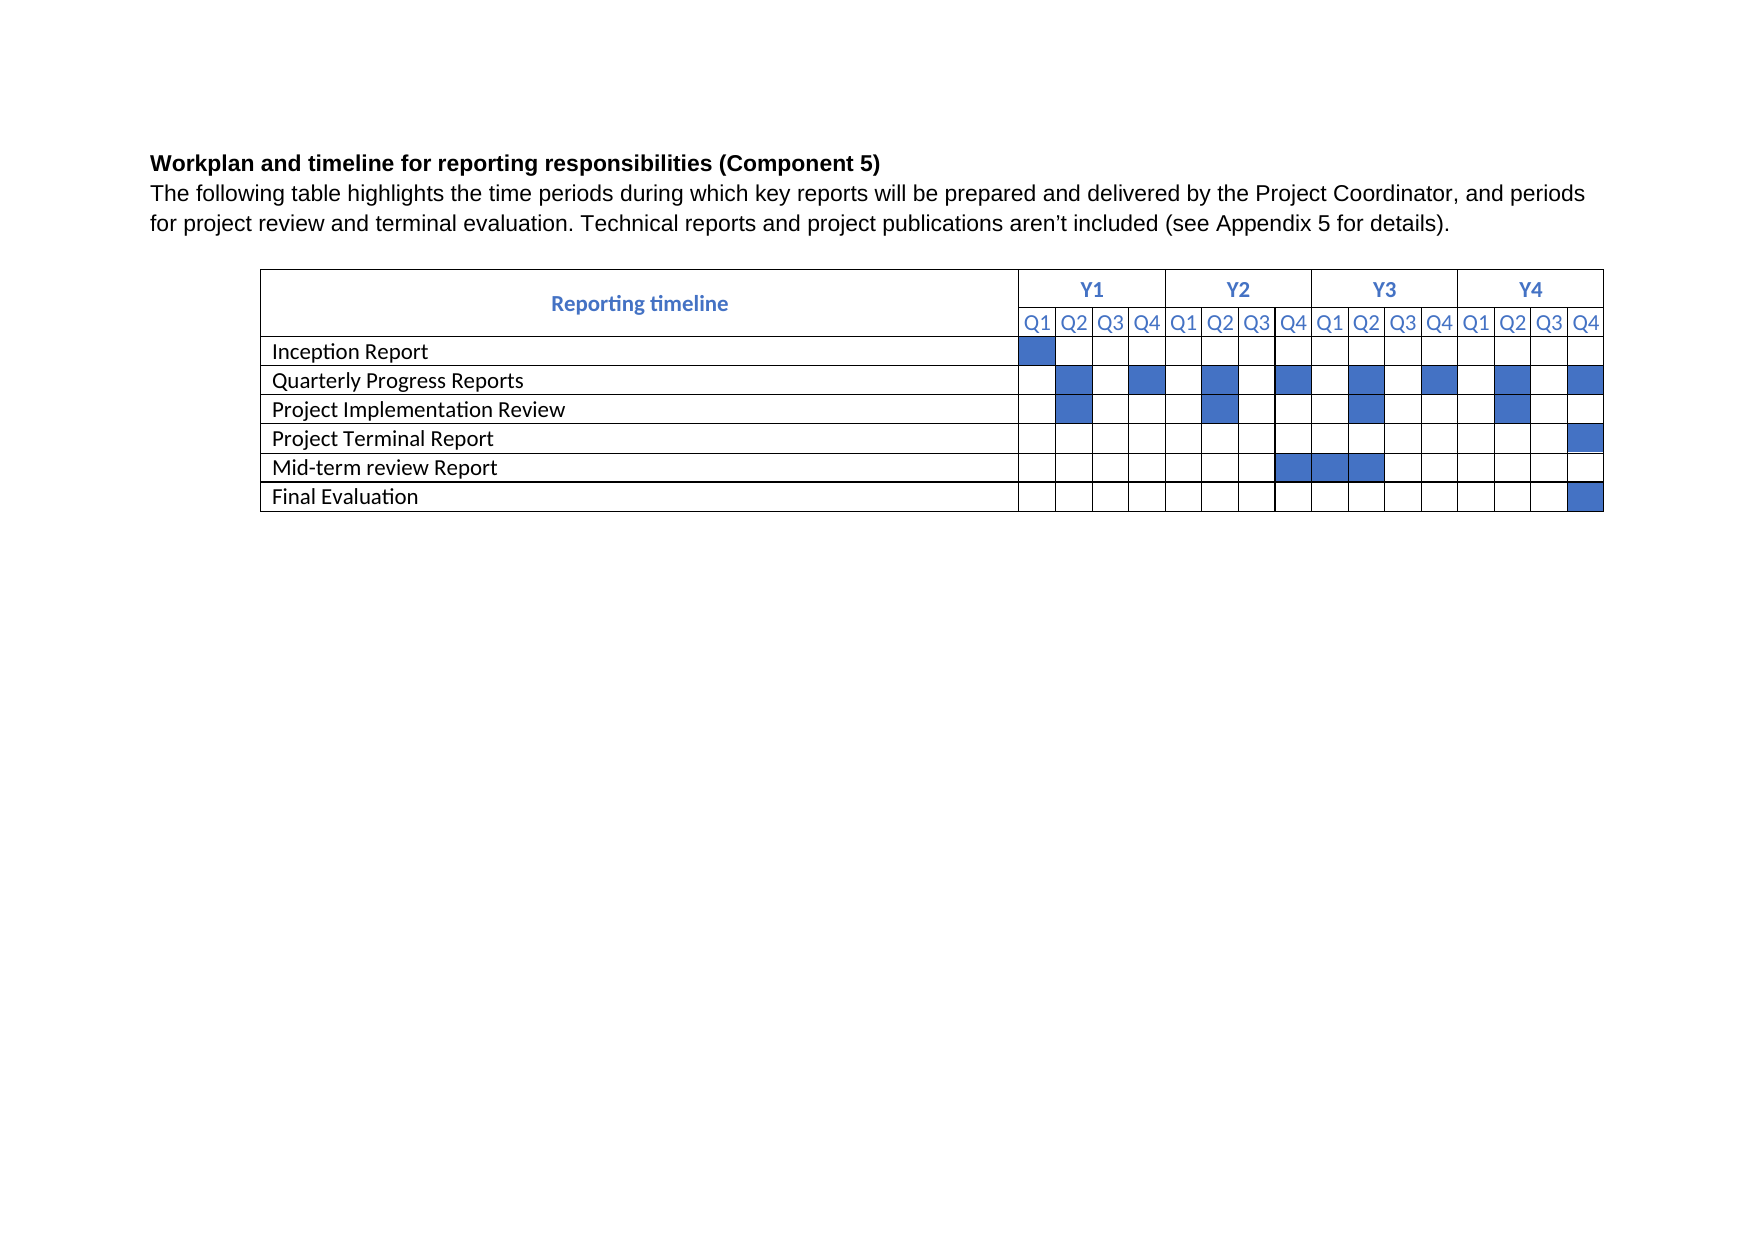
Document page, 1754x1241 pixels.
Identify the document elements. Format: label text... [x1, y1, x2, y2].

table_cell [1276, 395, 1311, 423]
table_cell [1276, 454, 1311, 481]
table_cell [1239, 454, 1274, 481]
table_cell [1531, 395, 1567, 423]
table_cell Q1 [1458, 308, 1494, 336]
table_cell [1019, 424, 1055, 452]
table_cell [1458, 454, 1494, 481]
table_cell [1056, 424, 1092, 452]
table_cell [1495, 366, 1530, 394]
table_cell [1495, 483, 1530, 511]
table_cell [1531, 366, 1567, 394]
text The following table highlights the time periods during which key reports will be prepared and delivered by the Project Coordinator, and periods for project review and terminal evaluation. Technical reports and project publications aren’t included (see Appendix 5 for details). [150, 180, 1604, 237]
table_cell [1312, 424, 1348, 452]
table_cell Mid-term review Report [261, 454, 1018, 481]
table_cell Q1 [1166, 308, 1201, 336]
text Workplan and timeline for reporting responsibilities (Component 5) [150, 150, 1604, 176]
table_cell [1568, 424, 1603, 452]
table_cell [1239, 424, 1274, 452]
table_cell [1385, 395, 1421, 423]
table_cell Q4 [1129, 308, 1165, 336]
table_cell Q2 [1349, 308, 1384, 336]
table_cell [1422, 454, 1457, 481]
table_cell [1202, 337, 1238, 365]
table_cell [1349, 395, 1384, 423]
table_cell [1056, 454, 1092, 481]
table_cell [1056, 366, 1092, 394]
table_cell [1202, 454, 1238, 481]
table_cell [1531, 424, 1567, 452]
table_cell [1093, 424, 1128, 452]
table_cell [1166, 395, 1201, 423]
table_cell [1458, 395, 1494, 423]
table_cell Q3 [1093, 308, 1128, 336]
table_cell [1568, 483, 1603, 511]
table_cell [1239, 483, 1274, 511]
table_header Y3 [1312, 270, 1457, 307]
table_cell [1166, 454, 1201, 481]
table_cell [1349, 366, 1384, 394]
table_cell [1422, 395, 1457, 423]
table_cell [1276, 366, 1311, 394]
table_cell [1019, 366, 1055, 394]
table_cell Q2 [1056, 308, 1092, 336]
table_cell [1202, 483, 1238, 511]
table_cell [1166, 424, 1201, 452]
table_cell Q1 [1312, 308, 1348, 336]
table_cell Inception Report [261, 337, 1018, 365]
table_cell [1166, 483, 1201, 511]
table_cell [1056, 337, 1092, 365]
table_cell Q3 [1385, 308, 1421, 336]
table_cell [1312, 337, 1348, 365]
table_cell [1385, 483, 1421, 511]
table_cell [1458, 337, 1494, 365]
table_cell [1129, 424, 1165, 452]
table_cell [1385, 366, 1421, 394]
table_cell [1312, 395, 1348, 423]
table_cell Q3 [1531, 308, 1567, 336]
table_cell Project Implementation Review [261, 395, 1018, 423]
table_cell [1422, 483, 1457, 511]
table_cell [1349, 424, 1384, 452]
table_cell [1093, 483, 1128, 511]
table_cell [1568, 337, 1603, 365]
table_cell [1349, 454, 1384, 481]
table_cell [1166, 337, 1201, 365]
table_cell [1385, 454, 1421, 481]
table_cell Q2 [1202, 308, 1238, 336]
table_cell [1019, 337, 1055, 365]
table_cell [1458, 366, 1494, 394]
table_cell [1276, 424, 1311, 452]
table_cell [1531, 454, 1567, 481]
table_header Reporting timeline [261, 270, 1018, 336]
table_header Y4 [1458, 270, 1603, 307]
table_cell Q3 [1239, 308, 1274, 336]
table_cell Quarterly Progress Reports [261, 366, 1018, 394]
table_cell [1531, 483, 1567, 511]
table_cell [1531, 337, 1567, 365]
table_cell [1056, 395, 1092, 423]
table_cell [1202, 366, 1238, 394]
table_cell [1019, 395, 1055, 423]
table_cell [1422, 424, 1457, 452]
table_cell [1129, 483, 1165, 511]
table_cell [1239, 337, 1274, 365]
table_cell Q1 [1019, 308, 1055, 336]
table_cell Q4 [1568, 308, 1603, 336]
table_cell [1056, 483, 1092, 511]
table_cell [1349, 337, 1384, 365]
table_cell [1422, 366, 1457, 394]
table_cell [1385, 424, 1421, 452]
table_cell [1129, 454, 1165, 481]
table_cell [1129, 366, 1165, 394]
table_cell [1458, 424, 1494, 452]
table_cell [1568, 366, 1603, 394]
table_cell [1312, 454, 1348, 481]
table_cell [1093, 337, 1128, 365]
table_cell [1568, 395, 1603, 423]
table_cell [1202, 395, 1238, 423]
table_cell Final Evaluation [261, 483, 1018, 511]
table_cell [1019, 483, 1055, 511]
table_cell Q4 [1276, 308, 1311, 336]
table_cell [1093, 366, 1128, 394]
table_cell Project Terminal Report [261, 424, 1018, 452]
table_cell [1239, 395, 1274, 423]
table_cell [1349, 483, 1384, 511]
table_cell [1385, 337, 1421, 365]
table_cell [1093, 454, 1128, 481]
table_cell Q4 [1422, 308, 1457, 336]
table_cell [1495, 395, 1530, 423]
table_cell [1312, 366, 1348, 394]
table_header Y2 [1166, 270, 1311, 307]
table_cell [1276, 483, 1311, 511]
table_header Y1 [1019, 270, 1165, 307]
table_cell [1495, 424, 1530, 452]
table_cell [1129, 395, 1165, 423]
table_cell [1568, 454, 1603, 481]
table_cell [1129, 337, 1165, 365]
table_cell [1495, 337, 1530, 365]
table_cell [1166, 366, 1201, 394]
table_cell [1276, 337, 1311, 365]
table_cell [1019, 454, 1055, 481]
table_cell [1458, 483, 1494, 511]
table_cell Q2 [1495, 308, 1530, 336]
table_cell [1202, 424, 1238, 452]
table_cell [1422, 337, 1457, 365]
table_cell [1239, 366, 1274, 394]
table_cell [1495, 454, 1530, 481]
table_cell [1093, 395, 1128, 423]
table_cell [1312, 483, 1348, 511]
